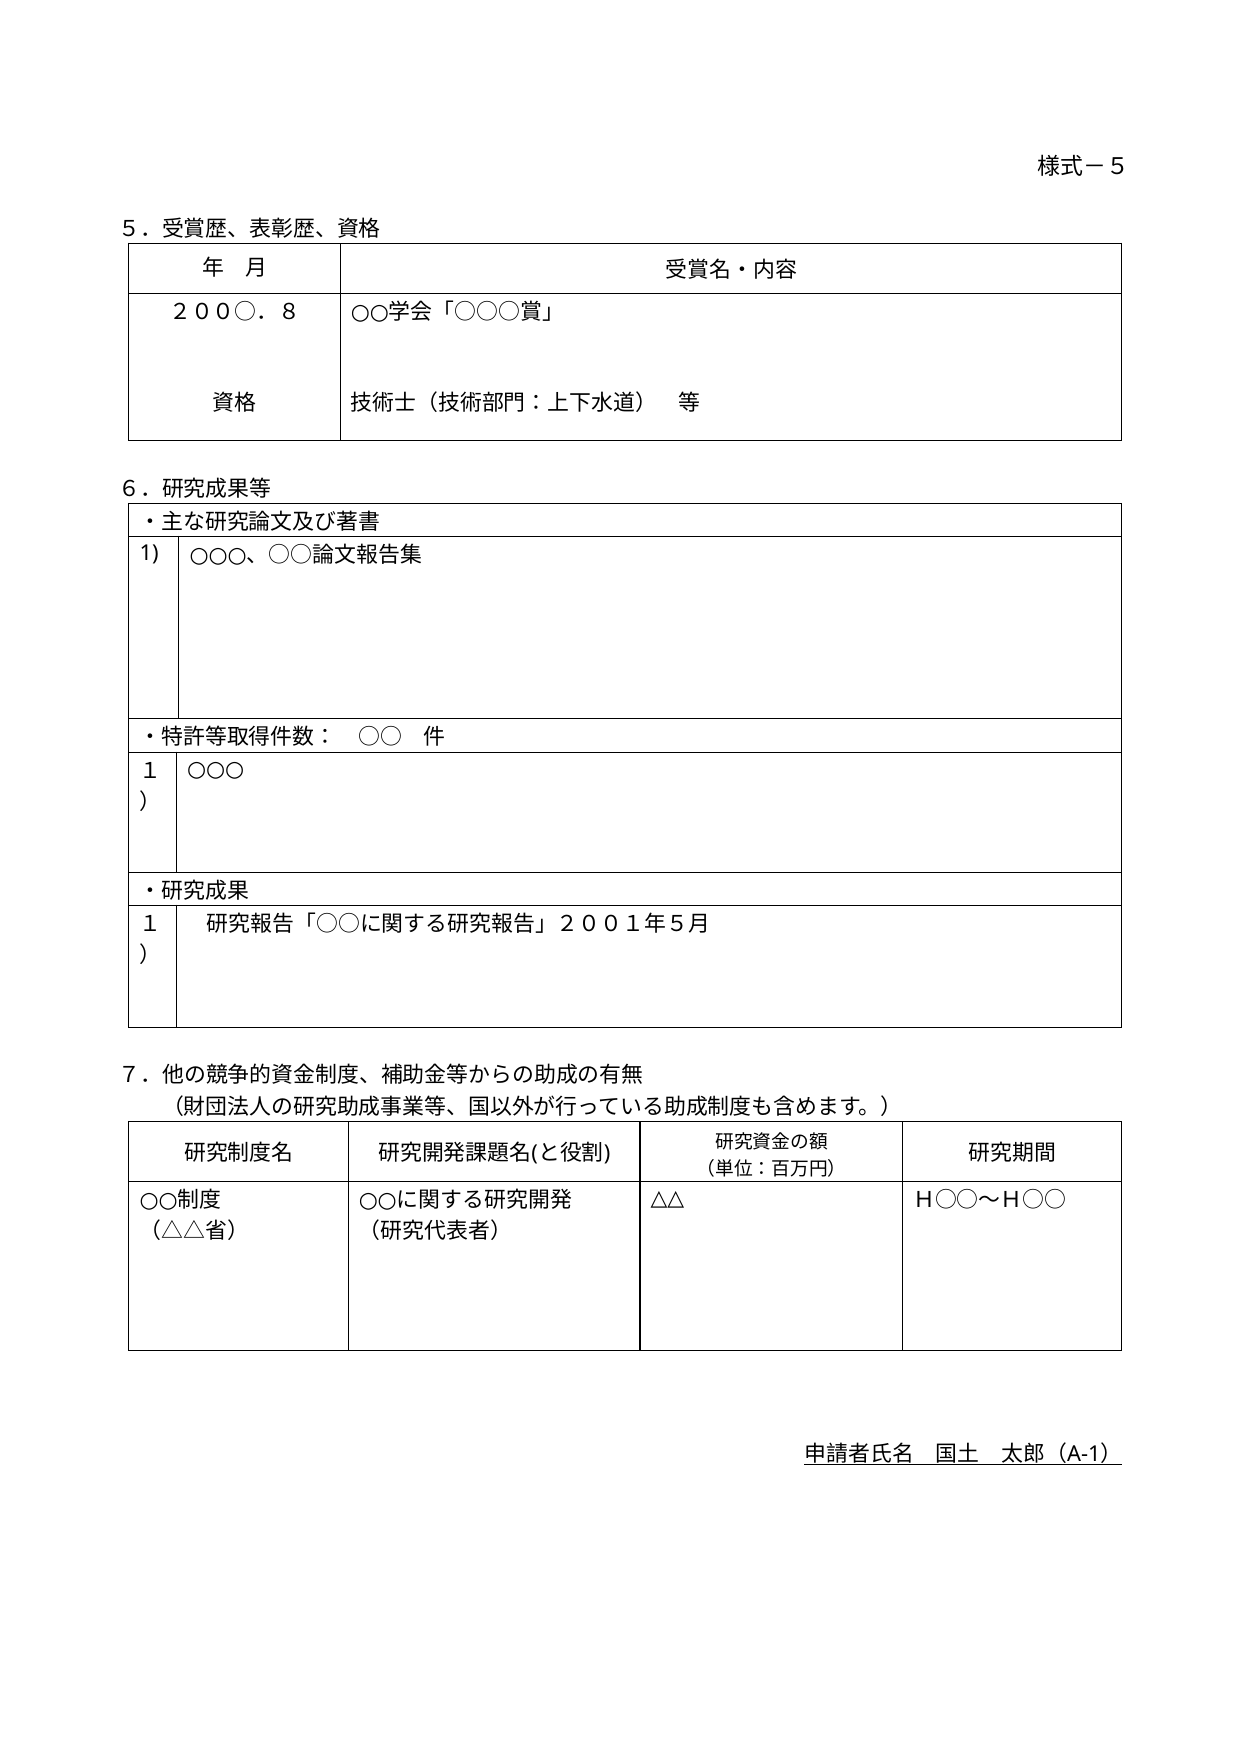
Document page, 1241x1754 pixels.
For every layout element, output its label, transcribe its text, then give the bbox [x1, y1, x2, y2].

table_cell ○○制度 （△△省） [129, 1182, 348, 1350]
text ７．他の競争的資金制度、補助金等からの助成の有無 [118, 1057, 1122, 1089]
table_cell ○○に関する研究開発 （研究代表者） [349, 1182, 639, 1350]
table_header 研究期間 [903, 1122, 1121, 1181]
table_cell 1) [129, 537, 178, 717]
table_cell ・特許等取得件数： ○○ 件 [129, 719, 1121, 752]
table_cell 研究報告「○○に関する研究報告」２００１年５月 [177, 906, 1121, 1027]
table_header ・主な研究論文及び著書 [129, 504, 1121, 536]
table_header 研究開発課題名(と役割) [349, 1122, 639, 1181]
text 様式－５ [181, 148, 1129, 181]
table_cell △△ [641, 1182, 902, 1350]
text ５．受賞歴、表彰歴、資格 [118, 211, 1122, 242]
table_header 研究制度名 [129, 1122, 348, 1181]
text 申請者氏名 国土 太郎（A-1） [118, 1440, 1122, 1467]
table_header 年 月 [129, 244, 340, 293]
table_header 研究資金の額 （単位：百万円） [641, 1122, 902, 1181]
table_cell １） [129, 906, 176, 1027]
table_cell ○○学会「○○○賞」 技術士（技術部門：上下水道） 等 [341, 294, 1121, 440]
table_cell Ｈ○○～Ｈ○○ [903, 1182, 1121, 1350]
table_cell ２００○．８ 資格 [129, 294, 340, 440]
table_cell １） [129, 753, 176, 872]
text （財団法人の研究助成事業等、国以外が行っている助成制度も含めます。） [118, 1089, 1122, 1121]
table_cell ○○○、○○論文報告集 [179, 537, 1121, 717]
table_header 受賞名・内容 [341, 244, 1121, 293]
table_cell ○○○ [177, 753, 1121, 872]
text ６．研究成果等 [118, 471, 1122, 503]
table_cell ・研究成果 [129, 873, 1121, 904]
